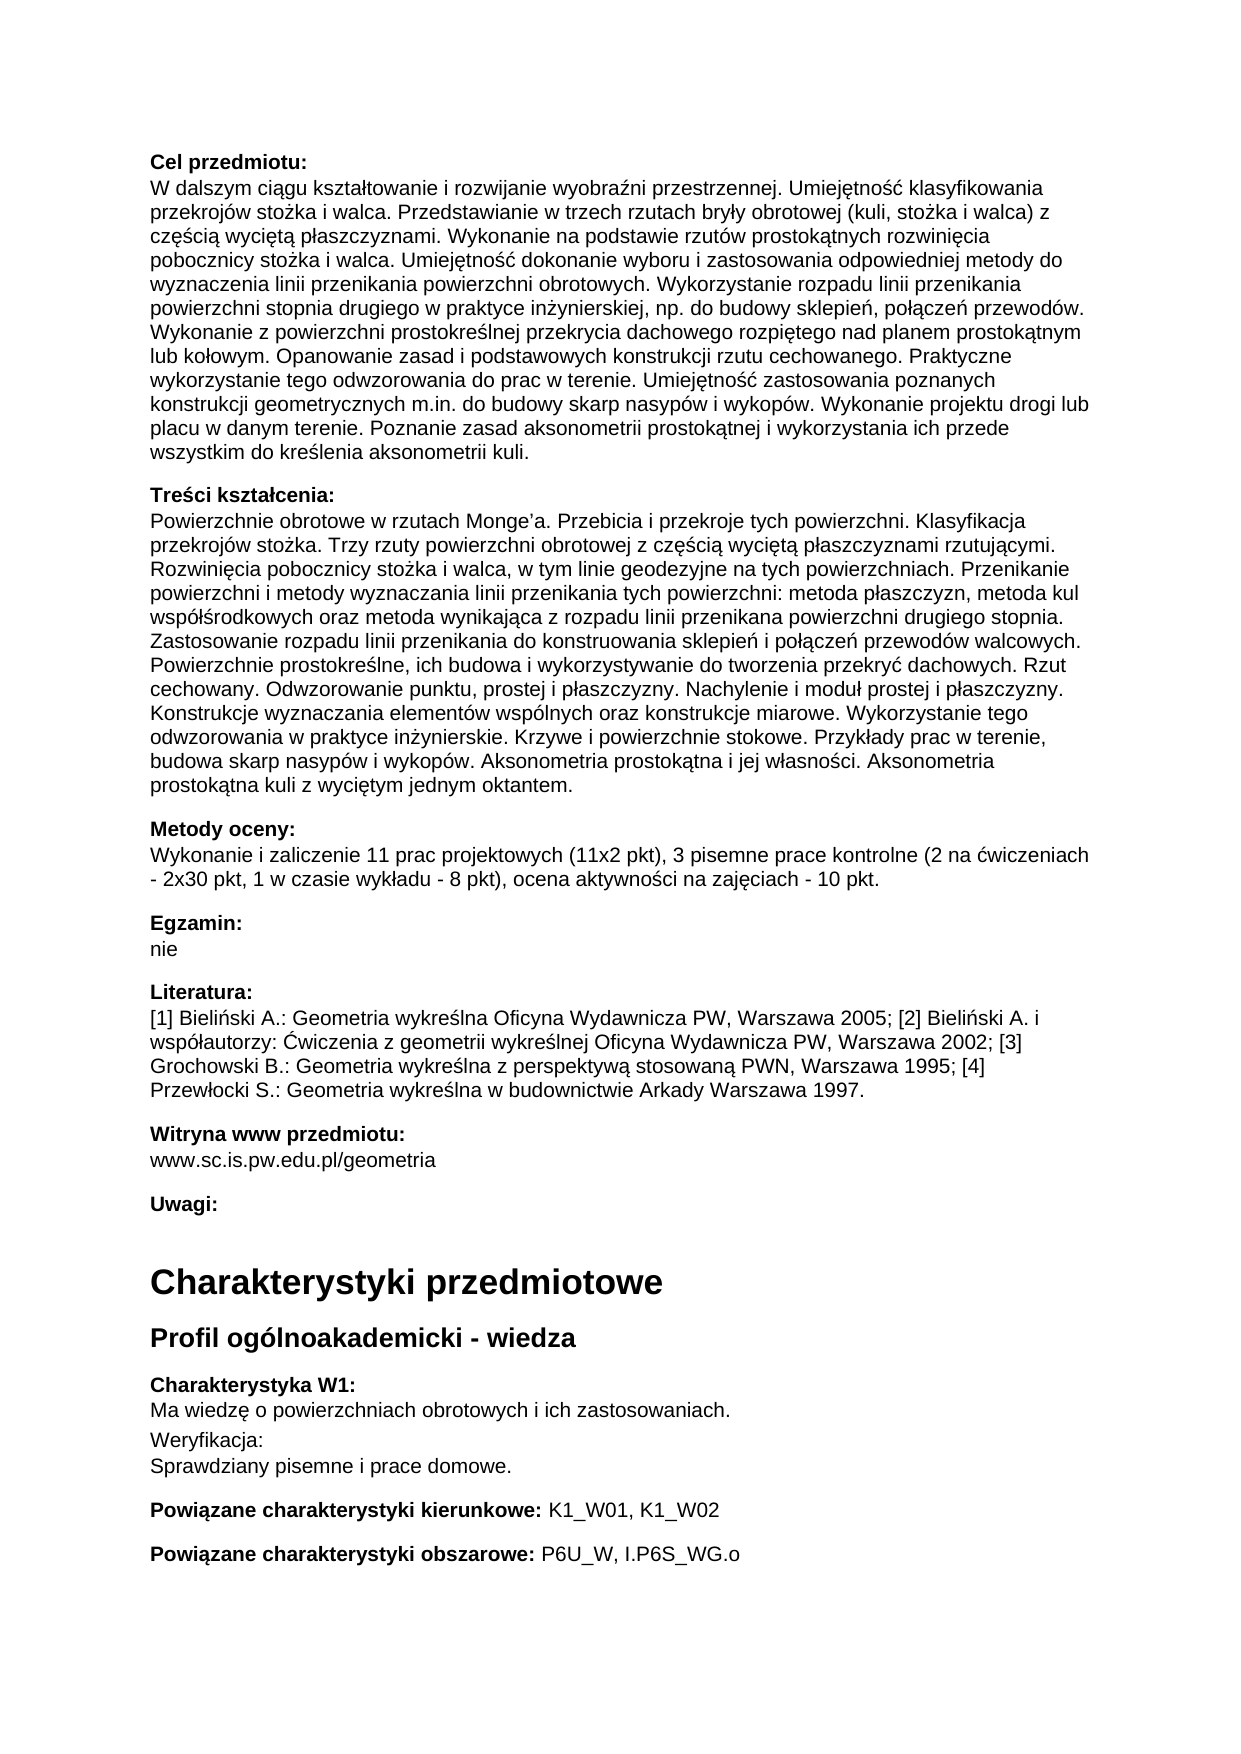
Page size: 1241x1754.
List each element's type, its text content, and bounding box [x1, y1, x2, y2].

text Metody oceny: [150, 817, 1090, 841]
subtitle Charakterystyki przedmiotowe [150, 1261, 1090, 1302]
text Sprawdziany pisemne i prace domowe. [150, 1454, 1090, 1478]
text Egzamin: [150, 910, 1090, 934]
text www.sc.is.pw.edu.pl/geometria [150, 1148, 1090, 1172]
text Cel przedmiotu: [150, 150, 1090, 174]
subtitle Profil ogólnoakademicki - wiedza [150, 1322, 1090, 1353]
text Charakterystyka W1: [150, 1373, 1090, 1397]
text Weryfikacja: [150, 1428, 1090, 1452]
text Treści kształcenia: [150, 483, 1090, 507]
text W dalszym ciągu kształtowanie i rozwijanie wyobraźni przestrzennej. Umiejętność klasyfikowania przekrojów stożka i walca. Przedstawianie w trzech rzutach bryły obrotowej (kuli, stożka i walca) z częścią wyciętą płaszczyznami. Wykonanie na podstawie rzutów prostokątnych rozwinięcia pobocznicy stożka i walca. Umiejętność dokonanie wyboru i zastosowania odpowiedniej metody do wyznaczenia linii przenikania powierzchni obrotowych. Wykorzystanie rozpadu linii przenikania powierzchni stopnia drugiego w praktyce inżynierskiej, np. do budowy sklepień, połączeń przewodów. Wykonanie z powierzchni prostokreślnej przekrycia dachowego rozpiętego nad planem prostokątnym lub kołowym. Opanowanie zasad i podstawowych konstrukcji rzutu cechowanego. Praktyczne wykorzystanie tego odwzorowania do prac w terenie. Umiejętność zastosowania poznanych konstrukcji geometrycznych m.in. do budowy skarp nasypów i wykopów. Wykonanie projektu drogi lub placu w danym terenie. Poznanie zasad aksonometrii prostokątnej i wykorzystania ich przede wszystkim do kreślenia aksonometrii kuli. [150, 176, 1090, 463]
text Wykonanie i zaliczenie 11 prac projektowych (11x2 pkt), 3 pisemne prace kontrolne (2 na ćwiczeniach - 2x30 pkt, 1 w czasie wykładu - 8 pkt), ocena aktywności na zajęciach - 10 pkt. [150, 843, 1090, 891]
text nie [150, 936, 1090, 960]
text Powiązane charakterystyki obszarowe: P6U_W, I.P6S_WG.o [150, 1542, 1090, 1566]
text Powiązane charakterystyki kierunkowe: K1_W01, K1_W02 [150, 1498, 1090, 1522]
text [1] Bieliński A.: Geometria wykreślna Oficyna Wydawnicza PW, Warszawa 2005; [2] Bieliński A. i współautorzy: Ćwiczenia z geometrii wykreślnej Oficyna Wydawnicza PW, Warszawa 2002; [3] Grochowski B.: Geometria wykreślna z perspektywą stosowaną PWN, Warszawa 1995; [4] Przewłocki S.: Geometria wykreślna w budownictwie Arkady Warszawa 1997. [150, 1006, 1090, 1102]
text Uwagi: [150, 1192, 1090, 1216]
text Literatura: [150, 980, 1090, 1004]
text Powierzchnie obrotowe w rzutach Monge’a. Przebicia i przekroje tych powierzchni. Klasyfikacja przekrojów stożka. Trzy rzuty powierzchni obrotowej z częścią wyciętą płaszczyznami rzutującymi. Rozwinięcia pobocznicy stożka i walca, w tym linie geodezyjne na tych powierzchniach. Przenikanie powierzchni i metody wyznaczania linii przenikania tych powierzchni: metoda płaszczyzn, metoda kul współśrodkowych oraz metoda wynikająca z rozpadu linii przenikana powierzchni drugiego stopnia. Zastosowanie rozpadu linii przenikania do konstruowania sklepień i połączeń przewodów walcowych. Powierzchnie prostokreślne, ich budowa i wykorzystywanie do tworzenia przekryć dachowych. Rzut cechowany. Odwzorowanie punktu, prostej i płaszczyzny. Nachylenie i moduł prostej i płaszczyzny. Konstrukcje wyznaczania elementów wspólnych oraz konstrukcje miarowe. Wykorzystanie tego odwzorowania w praktyce inżynierskie. Krzywe i powierzchnie stokowe. Przykłady prac w terenie, budowa skarp nasypów i wykopów. Aksonometria prostokątna i jej własności. Aksonometria prostokątna kuli z wyciętym jednym oktantem. [150, 509, 1090, 797]
text Ma wiedzę o powierzchniach obrotowych i ich zastosowaniach. [150, 1398, 1090, 1422]
text Witryna www przedmiotu: [150, 1122, 1090, 1146]
